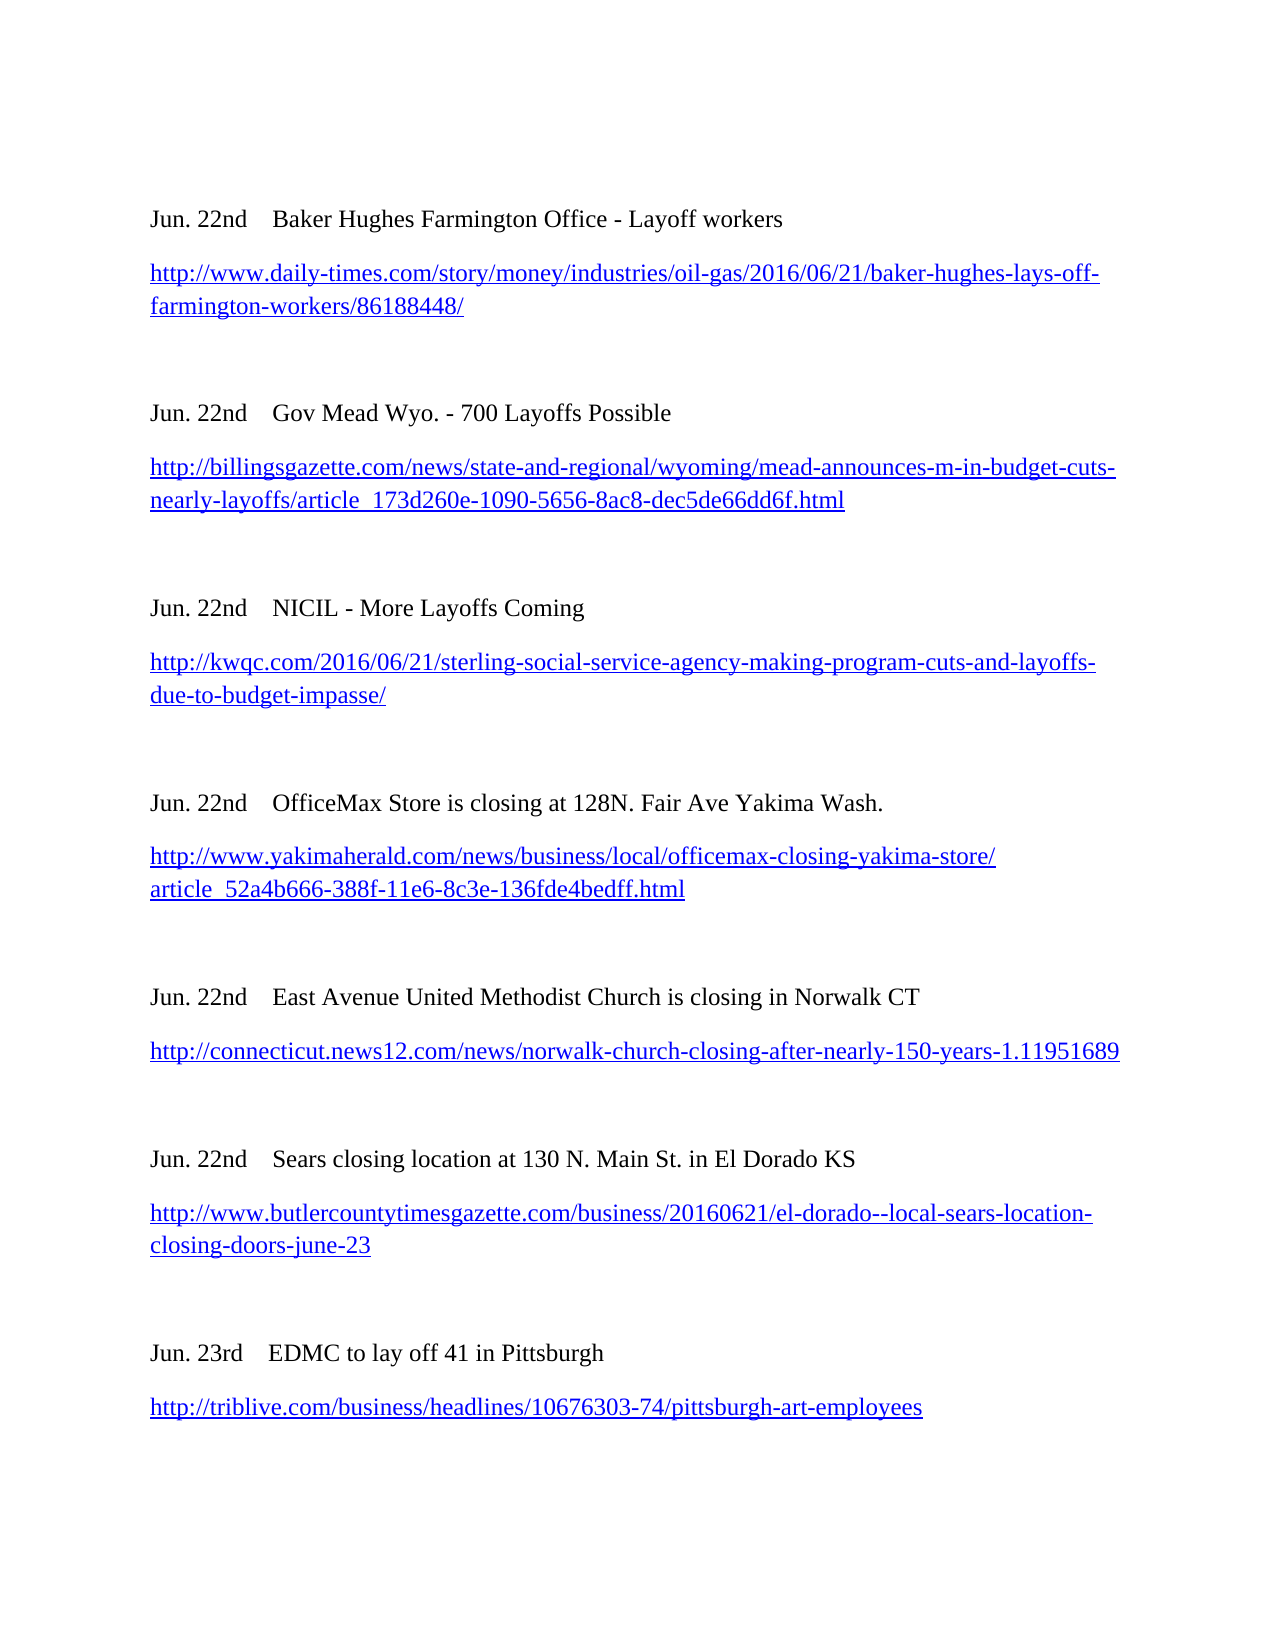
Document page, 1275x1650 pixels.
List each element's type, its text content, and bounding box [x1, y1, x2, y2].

text http://connecticut.news12.com/news/norwalk-church-closing-after-nearly-150-years-1.11951689 [150, 1036, 1125, 1065]
text Jun. 23rd EDMC to lay off 41 in Pittsburgh [150, 1338, 1125, 1367]
text Jun. 22nd NICIL - More Layoffs Coming [150, 593, 1125, 622]
text http://kwqc.com/2016/06/21/sterling-social-service-agency-making-program-cuts-and-layoffs-due-to-budget-impasse/ [150, 647, 1125, 709]
text http://www.daily-times.com/story/money/industries/oil-gas/2016/06/21/baker-hughes-lays-off-farmington-workers/86188448/ [150, 258, 1125, 319]
text Jun. 22nd Sears closing location at 130 N. Main St. in El Dorado KS [150, 1144, 1125, 1172]
text http://billingsgazette.com/news/state-and-regional/wyoming/mead-announces-m-in-budget-cuts-nearly-layoffs/article_173d260e-1090-5656-8ac8-dec5de66dd6f.html [150, 452, 1125, 514]
text Jun. 22nd Baker Hughes Farmington Office - Layoff workers [150, 204, 1125, 233]
text http://www.butlercountytimesgazette.com/business/20160621/el-dorado--local-sears-location-closing-doors-june-23 [150, 1198, 1125, 1259]
text Jun. 22nd Gov Mead Wyo. - 700 Layoffs Possible [150, 398, 1125, 427]
text http://www.yakimaherald.com/news/business/local/officemax-closing-yakima-store/article_52a4b666-388f-11e6-8c3e-136fde4bedff.html [150, 841, 1125, 903]
text Jun. 22nd East Avenue United Methodist Church is closing in Norwalk CT [150, 982, 1125, 1011]
text http://triblive.com/business/headlines/10676303-74/pittsburgh-art-employees [150, 1392, 1125, 1421]
text Jun. 22nd OfficeMax Store is closing at 128N. Fair Ave Yakima Wash. [150, 788, 1125, 816]
